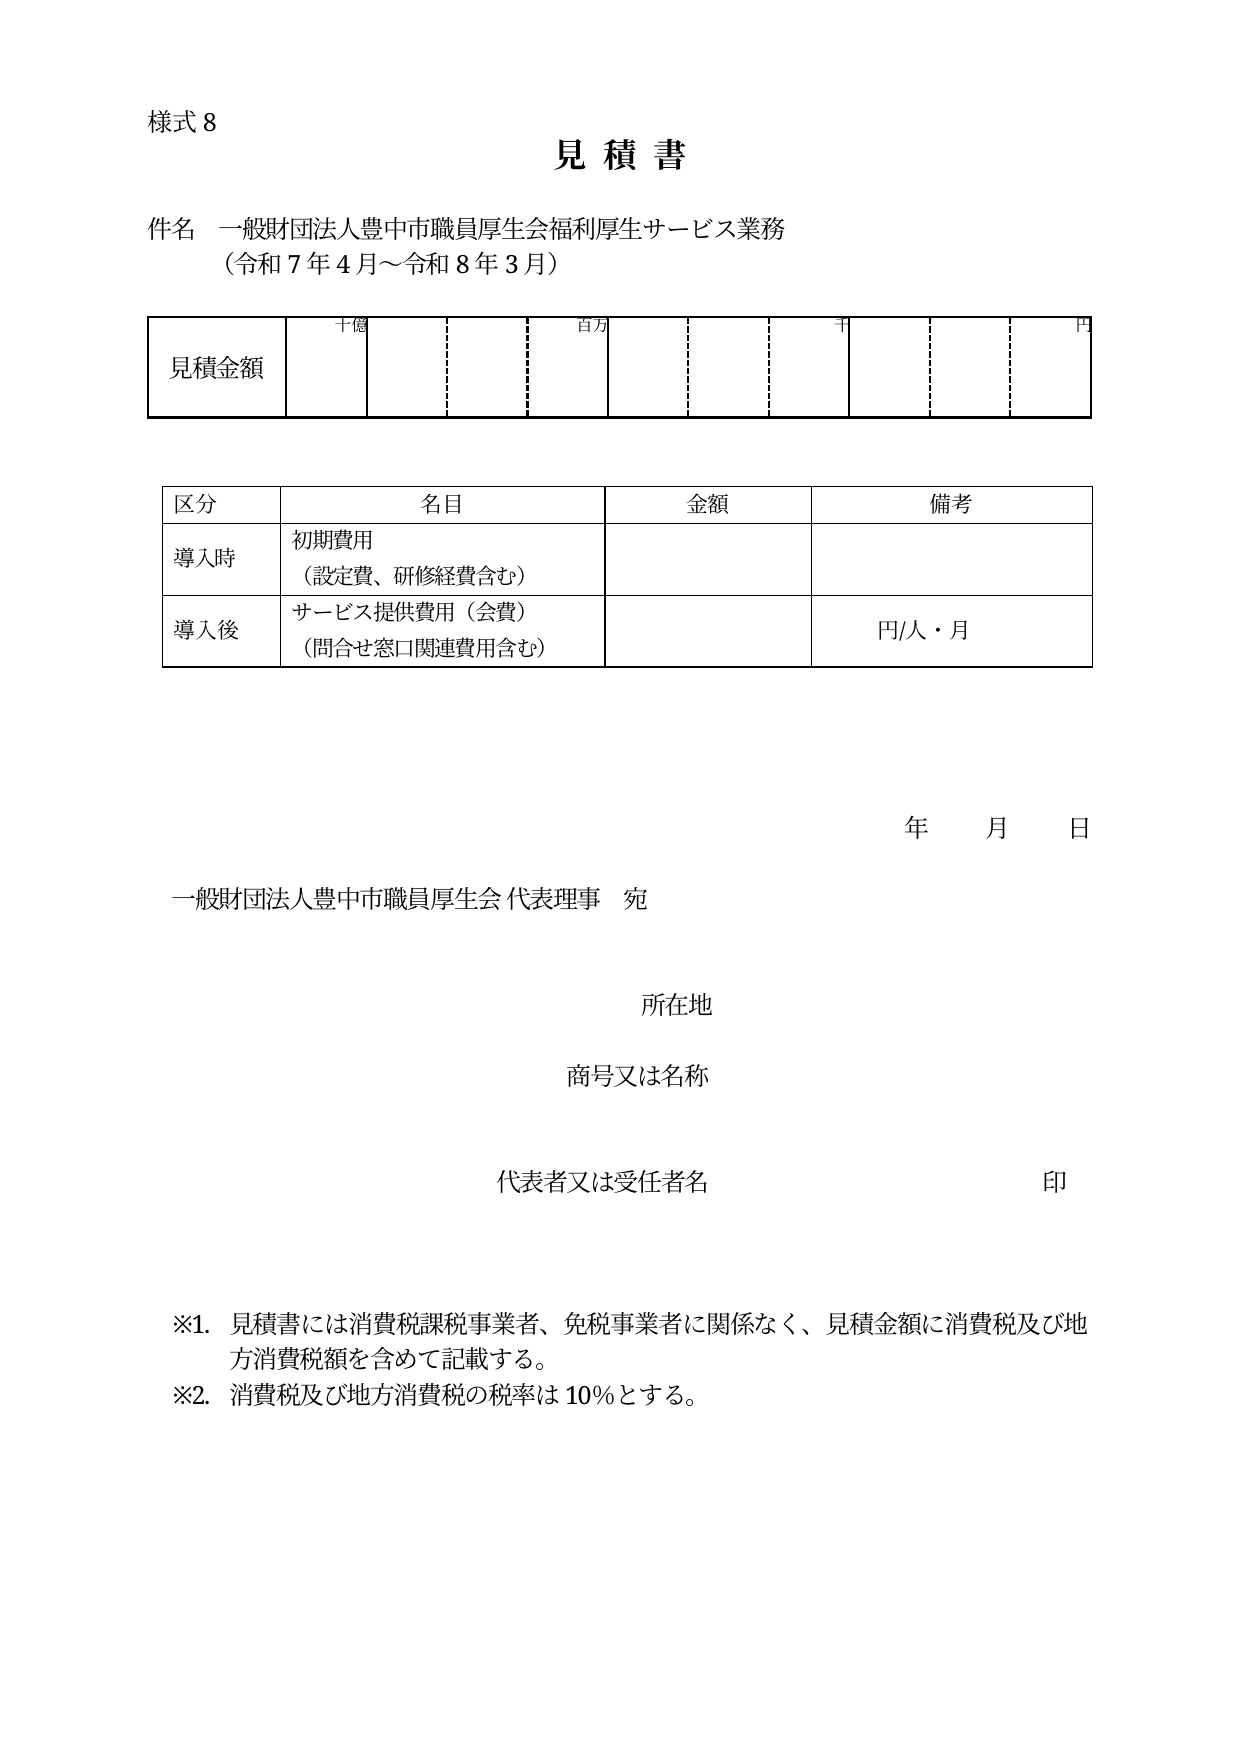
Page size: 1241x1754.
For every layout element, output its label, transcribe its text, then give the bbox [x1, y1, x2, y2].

table_cell [606, 524, 811, 594]
text 所在地 [566, 986, 1092, 1022]
table_cell [606, 596, 811, 666]
table_header 円 [1010, 318, 1090, 416]
table_cell [812, 524, 1092, 594]
text 様式8 [148, 103, 1092, 139]
text 代表者又は受任者名 印 [148, 1163, 1111, 1199]
text 年 月 日 [0, 809, 1092, 844]
text （令和7年4月～令和8年3月） [148, 245, 1092, 281]
table_header [447, 318, 527, 416]
table_header [609, 318, 688, 416]
table_header 見積金額 [149, 318, 285, 416]
table_header [930, 318, 1010, 416]
table_header 備考 [812, 487, 1092, 523]
table_header [688, 318, 769, 416]
table_cell 導入時 [163, 524, 280, 594]
table_cell 円/人・月 [812, 596, 1092, 666]
table_header 区分 [163, 487, 280, 523]
table_header [368, 318, 447, 416]
table_cell 初期費用 （設定費、研修経費含む） [281, 524, 604, 594]
text 件名 一般財団法人豊中市職員厚生会福利厚生サービス業務 [148, 210, 1092, 245]
text 商号又は名称 [566, 1057, 1092, 1092]
text ※2. 消費税及び地方消費税の税率は10％とする。 [172, 1376, 1092, 1411]
table_header [850, 318, 930, 416]
table_header 名目 [281, 487, 604, 523]
table_cell 導入後 [163, 596, 280, 666]
text ※1. 見積書には消費税課税事業者、免税事業者に関係なく、見積金額に消費税及び地方消費税額を含めて記載する。 [172, 1305, 1092, 1376]
table_header 十億 [287, 318, 366, 416]
table_header 金額 [606, 487, 811, 523]
text 見積書 [148, 139, 1092, 174]
table_header 千 [769, 318, 848, 416]
table_cell サービス提供費用（会費） （問合せ窓口関連費用含む） [281, 596, 604, 666]
table_header 百万 [528, 318, 607, 416]
text 一般財団法人豊中市職員厚生会 代表理事 宛 [0, 880, 1092, 915]
